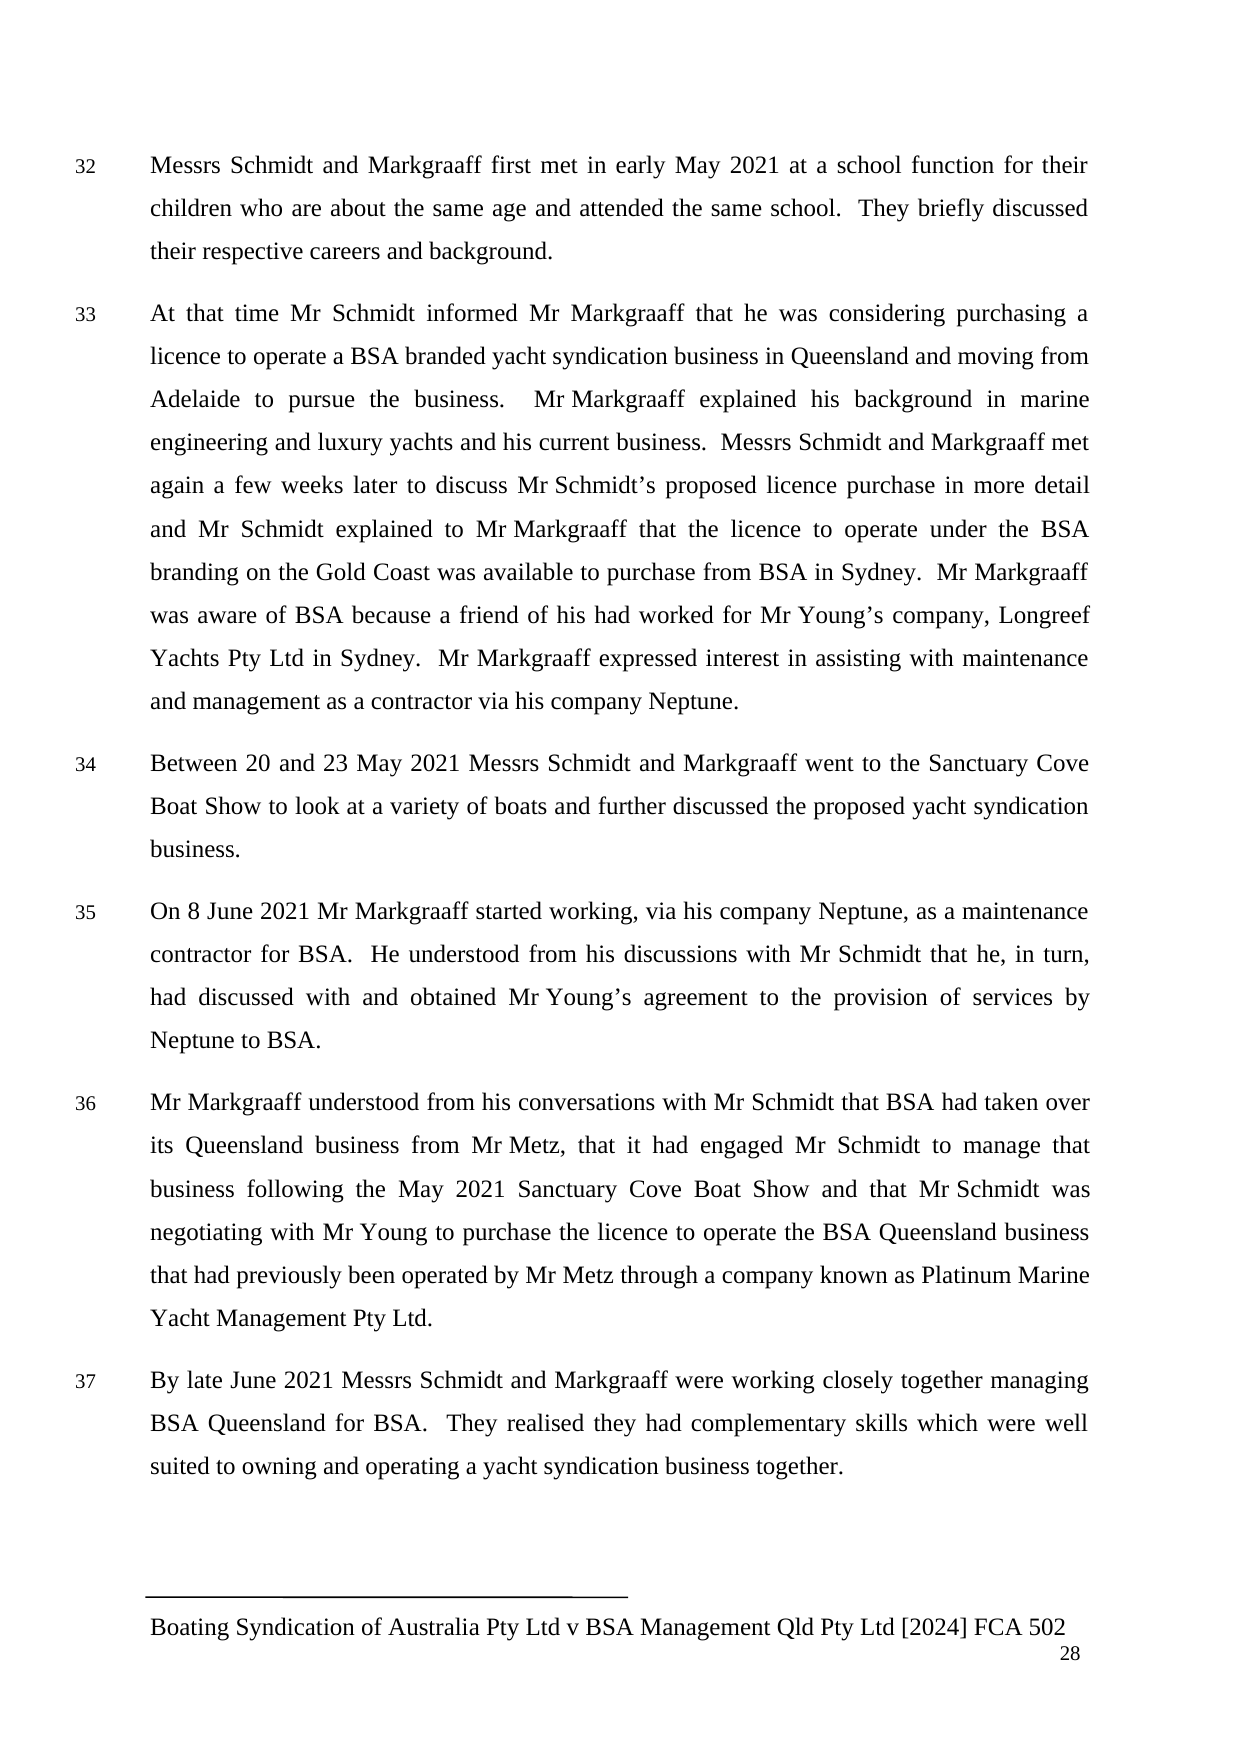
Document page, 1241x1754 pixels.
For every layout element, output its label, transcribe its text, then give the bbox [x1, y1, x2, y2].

text By late June 2021 Messrs Schmidt and Markgraaff were working closely together managing BSA Queensland for BSA. They realised they had complementary skills which were well suited to owning and operating a yacht syndication business together. [75, 1365, 1090, 1480]
text Between 20 and 23 May 2021 Messrs Schmidt and Markgraaff went to the Sanctuary Cove Boat Show to look at a variety of boats and further discussed the proposed yacht syndication business. [75, 748, 1090, 863]
text At that time Mr Schmidt informed Mr Markgraaff that he was considering purchasing a licence to operate a BSA branded yacht syndication business in Queensland and moving from Adelaide to pursue the business. Mr Markgraaff explained his background in marine engineering and luxury yachts and his current business. Messrs Schmidt and Markgraaff met again a few weeks later to discuss Mr Schmidt’s proposed licence purchase in more detail and Mr Schmidt explained to Mr Markgraaff that the licence to operate under the BSA branding on the Gold Coast was available to purchase from BSA in Sydney. Mr Markgraaff was aware of BSA because a friend of his had worked for Mr Young’s company, Longreef Yachts Pty Ltd in Sydney. Mr Markgraaff expressed interest in assisting with maintenance and management as a contractor via his company Neptune. [75, 298, 1090, 715]
text Mr Markgraaff understood from his conversations with Mr Schmidt that BSA had taken over its Queensland business from Mr Metz, that it had engaged Mr Schmidt to manage that business following the May 2021 Sanctuary Cove Boat Show and that Mr Schmidt was negotiating with Mr Young to purchase the licence to operate the BSA Queensland business that had previously been operated by Mr Metz through a company known as Platinum Marine Yacht Management Pty Ltd. [75, 1087, 1090, 1332]
text On 8 June 2021 Mr Markgraaff started working, via his company Neptune, as a maintenance contractor for BSA. He understood from his discussions with Mr Schmidt that he, in turn, had discussed with and obtained Mr Young’s agreement to the provision of services by Neptune to BSA. [75, 896, 1090, 1054]
text Messrs Schmidt and Markgraaff first met in early May 2021 at a school function for their children who are about the same age and attended the same school. They briefly discussed their respective careers and background. [75, 150, 1090, 265]
